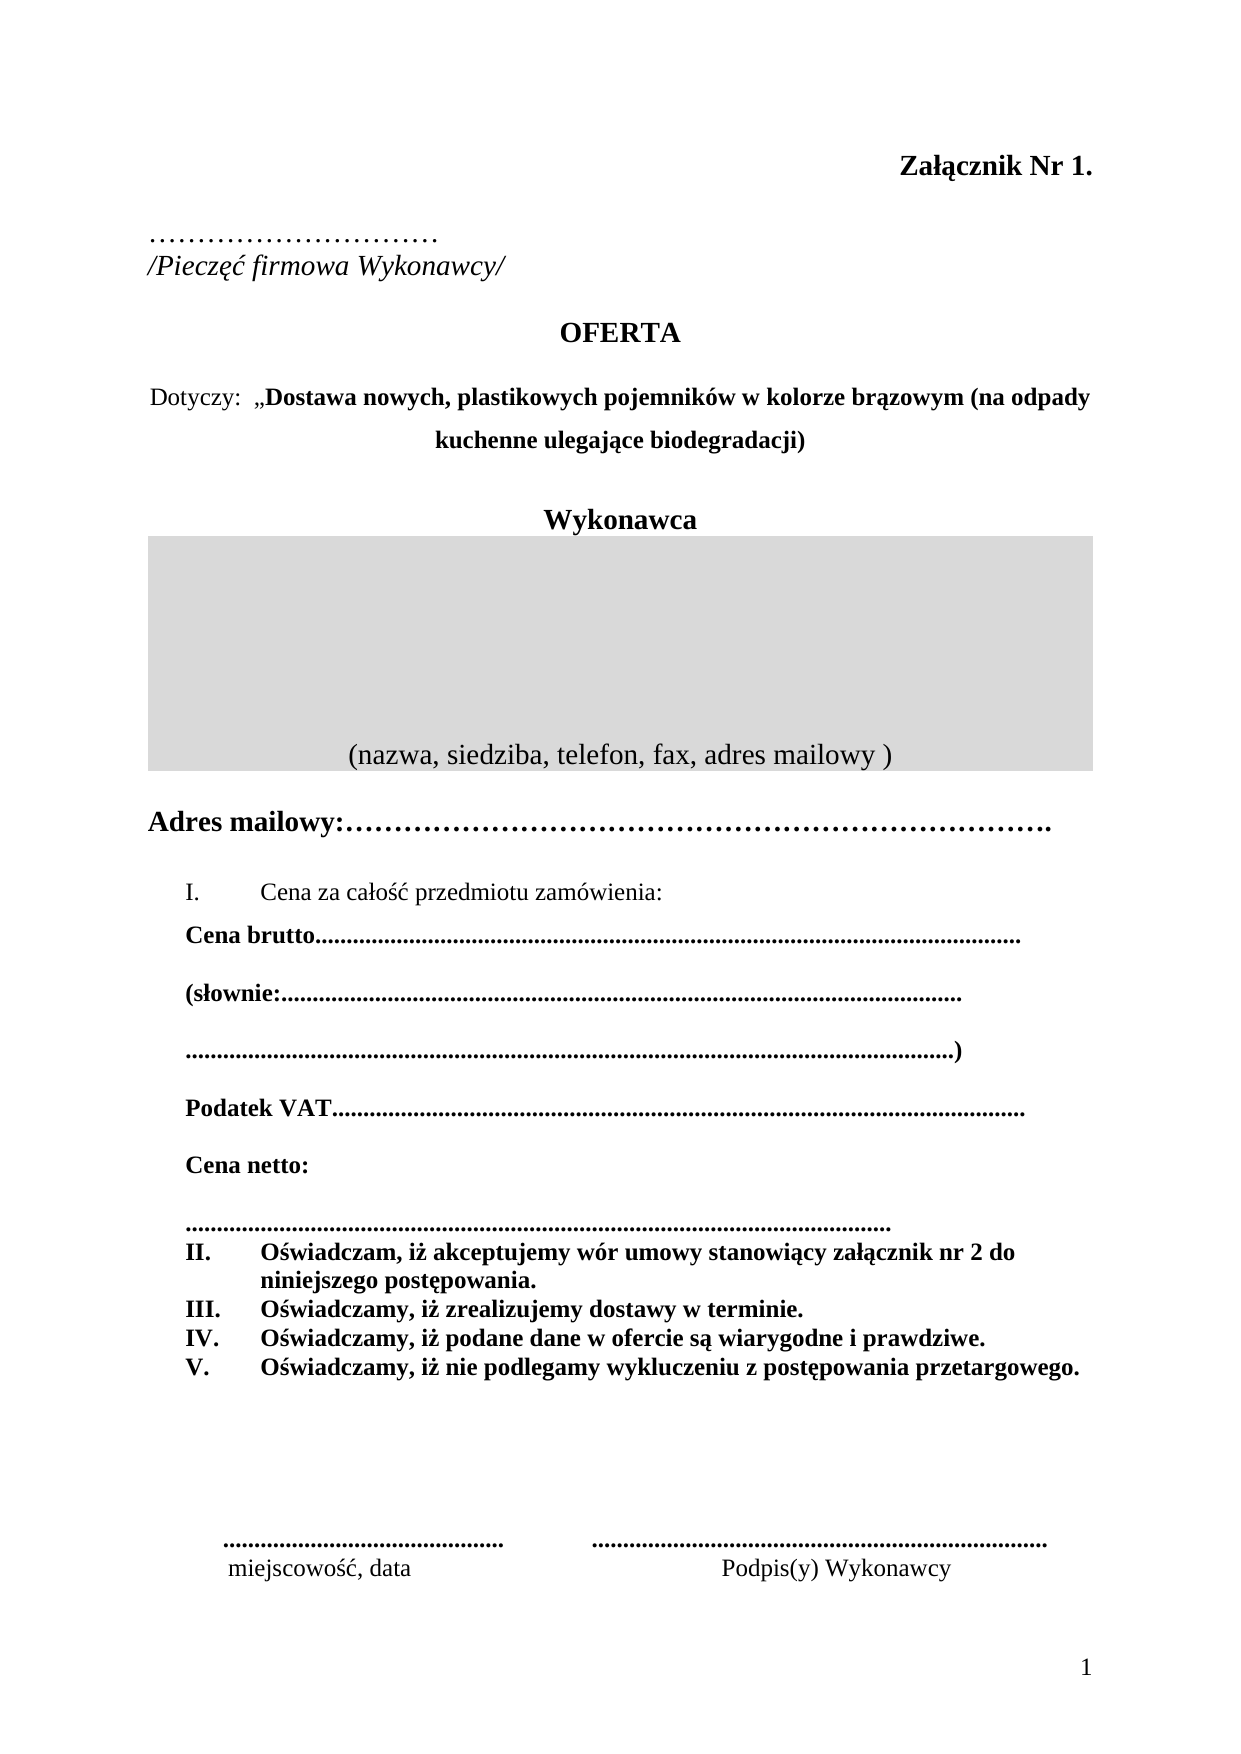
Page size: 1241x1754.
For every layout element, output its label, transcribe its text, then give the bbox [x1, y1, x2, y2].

list Cena za całość przedmiotu zamówienia: [185, 877, 1093, 906]
list Oświadczamy, iż zrealizujemy dostawy w terminie. [185, 1294, 1093, 1323]
text ................................................................................................................. [185, 1208, 1093, 1237]
text Załącznik Nr 1. [148, 148, 1093, 181]
table_header (nazwa, siedziba, telefon, fax, adres mailowy ) [148, 536, 1093, 771]
list Oświadczam, iż akceptujemy wór umowy stanowiący załącznik nr 2 do niniejszego postępowania. [185, 1237, 1093, 1294]
list Oświadczamy, iż podane dane w ofercie są wiarygodne i prawdziwe. [185, 1323, 1093, 1352]
list Oświadczamy, iż nie podlegamy wykluczeniu z postępowania przetargowego. [185, 1352, 1093, 1380]
text (słownie:............................................................................................................. [185, 978, 1093, 1007]
subtitle Wykonawca [148, 502, 1093, 536]
text ………………………… [148, 215, 1093, 248]
text ...........................................................................................................................) [185, 1035, 1093, 1064]
text Dotyczy: „Dostawa nowych, plastikowych pojemników w kolorze brązowym (na odpady kuchenne ulegające biodegradacji) [148, 382, 1093, 454]
text Cena brutto................................................................................................................. [185, 920, 1093, 949]
text Podatek VAT............................................................................................................... [185, 1093, 1093, 1122]
text Cena netto: [185, 1150, 1093, 1179]
text /Pieczęć firmowa Wykonawcy/ [148, 248, 1093, 282]
text Adres mailowy:………………………………………………………………. [148, 804, 1093, 838]
subtitle OFERTA [148, 315, 1093, 349]
text miejscowość, data Podpis(y) Wykonawcy [223, 1553, 1093, 1582]
text ............................................. ......................................................................... [223, 1524, 1093, 1553]
